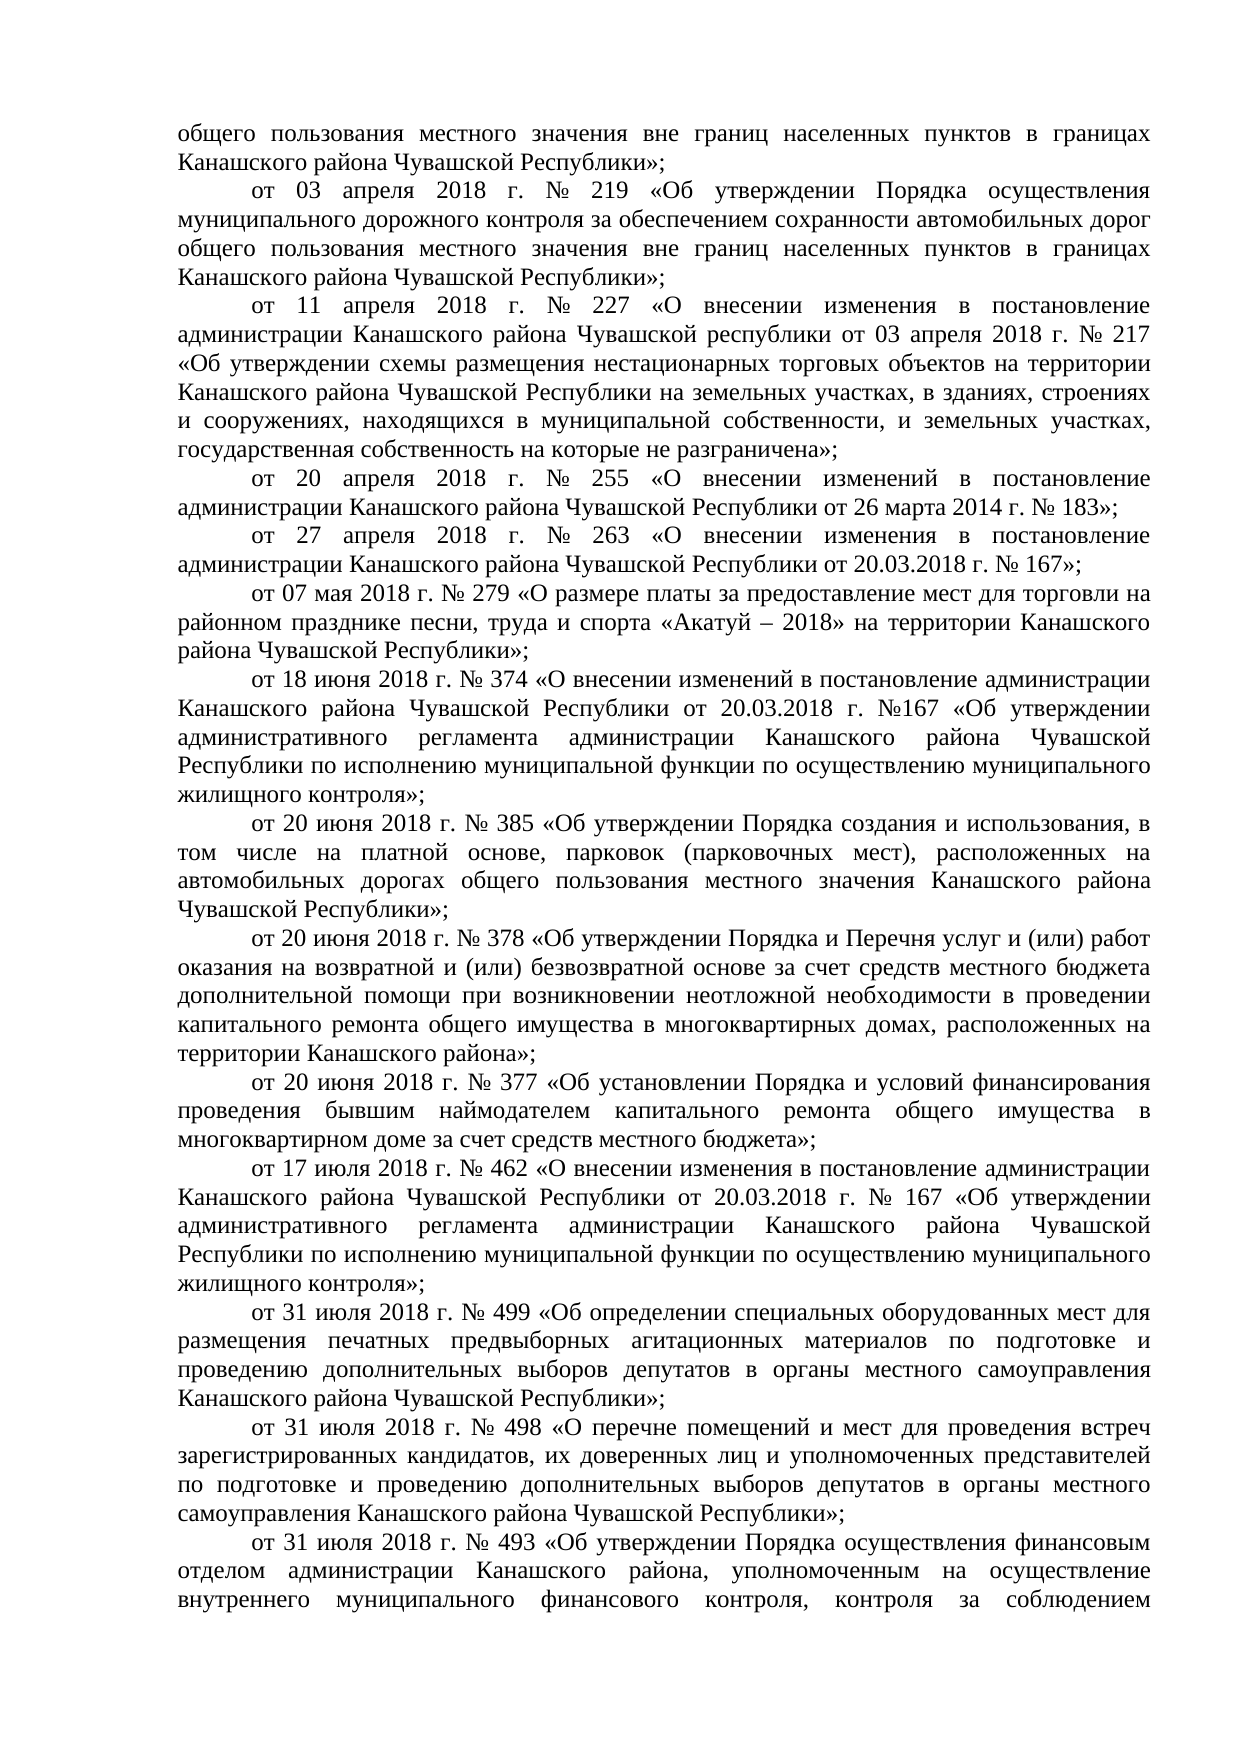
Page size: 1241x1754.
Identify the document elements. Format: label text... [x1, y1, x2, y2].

text от 31 июля 2018 г. № 499 «Об определении специальных оборудованных мест для размещения печатных предвыборных агитационных материалов по подготовке и проведению дополнительных выборов депутатов в органы местного самоуправления Канашского района Чувашской Республики»; [177, 1297, 1152, 1412]
text от 27 апреля 2018 г. № 263 «О внесении изменения в постановление администрации Канашского района Чувашской Республики от 20.03.2018 г. № 167»; [177, 521, 1152, 578]
text от 03 апреля 2018 г. № 219 «Об утверждении Порядка осуществления муниципального дорожного контроля за обеспечением сохранности автомобильных дорог общего пользования местного значения вне границ населенных пунктов в границах Канашского района Чувашской Республики»; [177, 176, 1152, 291]
text от 31 июля 2018 г. № 498 «О перечне помещений и мест для проведения встреч зарегистрированных кандидатов, их доверенных лиц и уполномоченных представителей по подготовке и проведению дополнительных выборов депутатов в органы местного самоуправления Канашского района Чувашской Республики»; [177, 1412, 1152, 1527]
text от 20 июня 2018 г. № 377 «Об установлении Порядка и условий финансирования проведения бывшим наймодателем капитального ремонта общего имущества в многоквартирном доме за счет средств местного бюджета»; [177, 1067, 1152, 1153]
text от 20 июня 2018 г. № 385 «Об утверждении Порядка создания и использования, в том числе на платной основе, парковок (парковочных мест), расположенных на автомобильных дорогах общего пользования местного значения Канашского района Чувашской Республики»; [177, 808, 1152, 923]
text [177, 1527, 1152, 1613]
text от 18 июня 2018 г. № 374 «О внесении изменений в постановление администрации Канашского района Чувашской Республики от 20.03.2018 г. №167 «Об утверждении административного регламента администрации Канашского района Чувашской Республики по исполнению муниципальной функции по осуществлению муниципального жилищного контроля»; [177, 664, 1152, 808]
text от 11 апреля 2018 г. № 227 «О внесении изменения в постановление администрации Канашского района Чувашской республики от 03 апреля 2018 г. № 217 «Об утверждении схемы размещения нестационарных торговых объектов на территории Канашского района Чувашской Республики на земельных участках, в зданиях, строениях и сооружениях, находящихся в муниципальной собственности, и земельных участках, государственная собственность на которые не разграничена»; [177, 291, 1152, 463]
text от 17 июля 2018 г. № 462 «О внесении изменения в постановление администрации Канашского района Чувашской Республики от 20.03.2018 г. № 167 «Об утверждении административного регламента администрации Канашского района Чувашской Республики по исполнению муниципальной функции по осуществлению муниципального жилищного контроля»; [177, 1153, 1152, 1297]
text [177, 118, 1152, 176]
text от 20 июня 2018 г. № 378 «Об утверждении Порядка и Перечня услуг и (или) работ оказания на возвратной и (или) безвозвратной основе за счет средств местного бюджета дополнительной помощи при возникновении неотложной необходимости в проведении капитального ремонта общего имущества в многоквартирных домах, расположенных на территории Канашского района»; [177, 923, 1152, 1067]
text от 07 мая 2018 г. № 279 «О размере платы за предоставление мест для торговли на районном празднике песни, труда и спорта «Акатуй – 2018» на территории Канашского района Чувашской Республики»; [177, 578, 1152, 664]
text от 20 апреля 2018 г. № 255 «О внесении изменений в постановление администрации Канашского района Чувашской Республики от 26 марта 2014 г. № 183»; [177, 463, 1152, 521]
